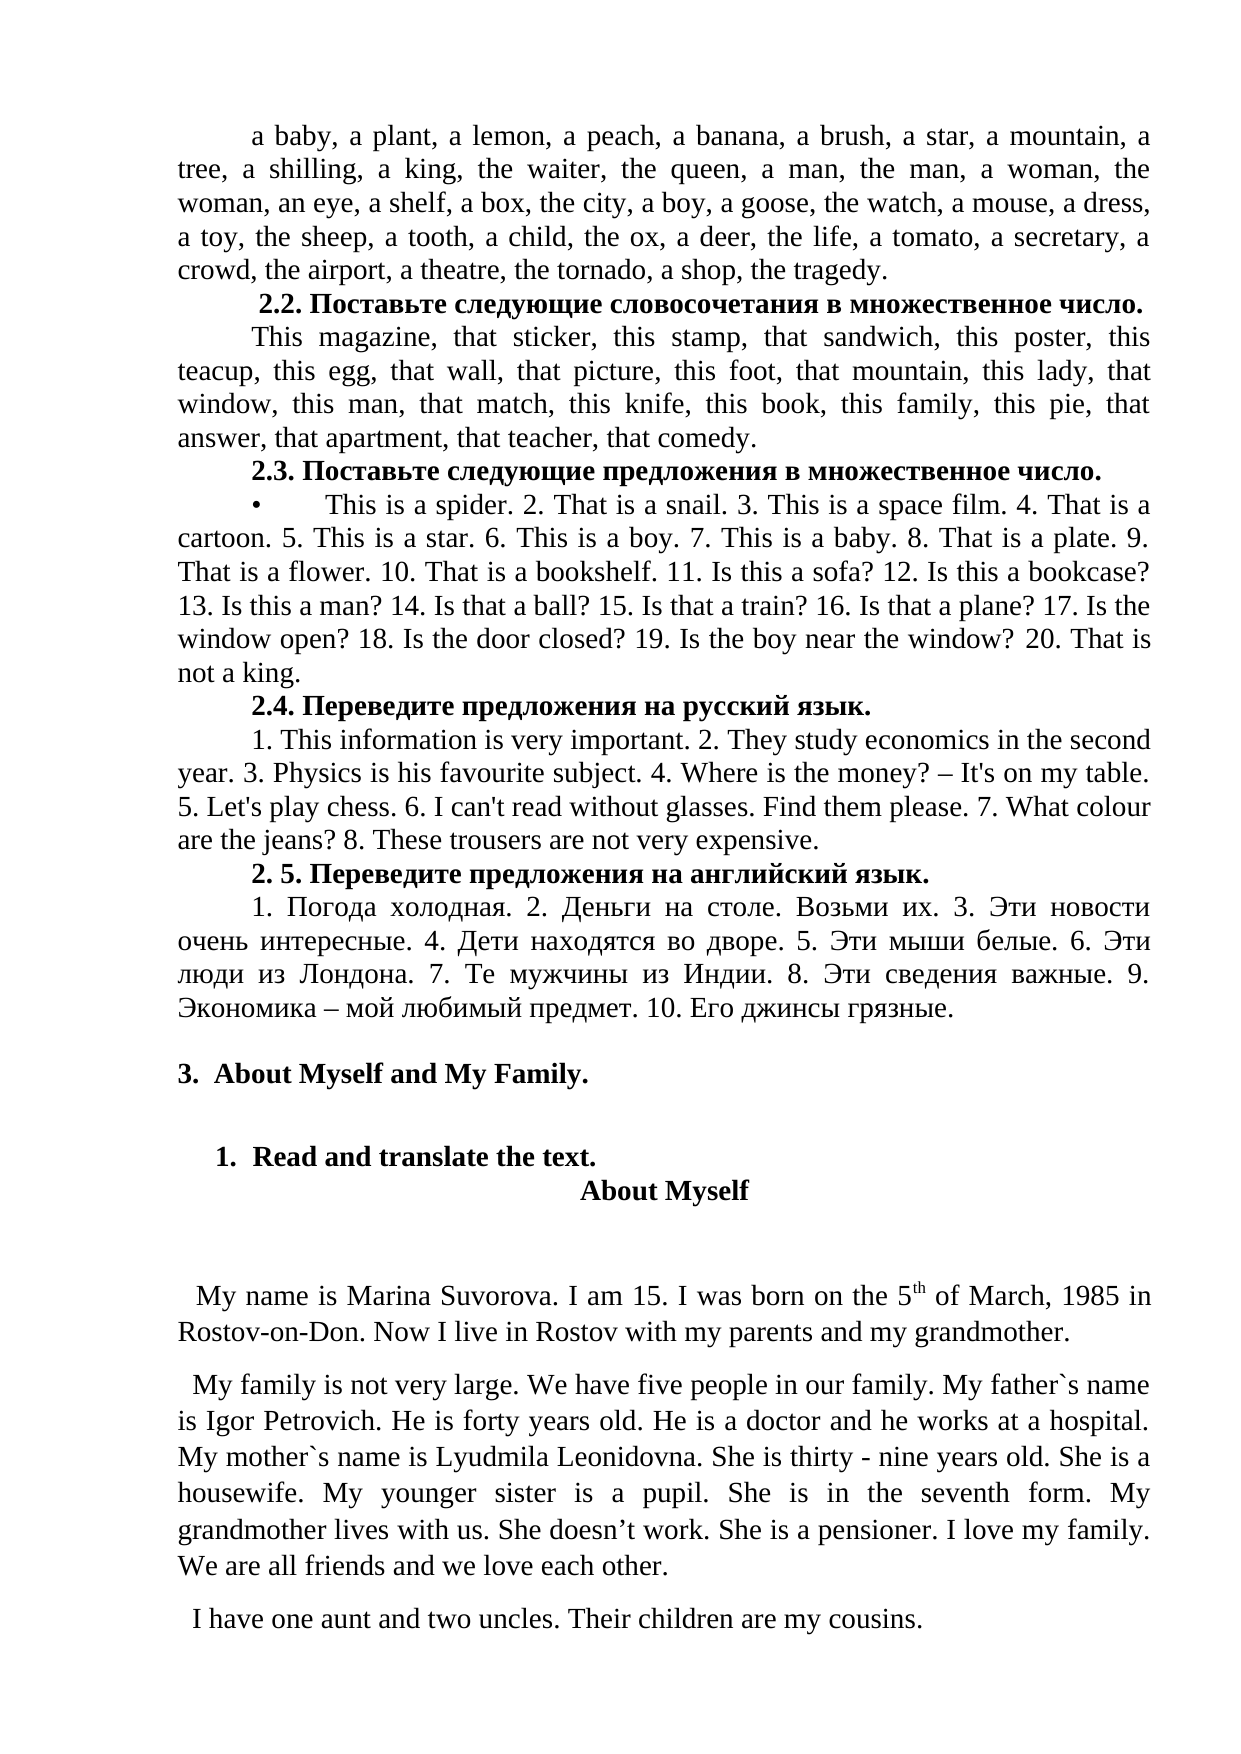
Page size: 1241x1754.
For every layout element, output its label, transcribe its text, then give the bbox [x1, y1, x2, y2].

text 2.4. Переведите предложения на русский язык. [177, 688, 1152, 722]
list Read and translate the text. [215, 1139, 1152, 1173]
text 2. 5. Переведите предложения на английский язык. [177, 856, 1152, 889]
text 2.2. Поставьте следующие словосочетания в множественное число. [177, 286, 1152, 319]
text My name is Marina Suvorova. I am 15. I was born on the 5th of March, Rostov-on-Don. Now I live in Rostov with my parents and my grandmother. [177, 1278, 1152, 1348]
text My family is not very large. We have five people in our family. My father`s name is Igor Petrovich. He is forty years old. He is a doctor and he works at a hospital. My mother`s name is Lyudmila Leonidovna. She is thirty - nine years old. She is a housewife. My younger sister is a pupil. She is in the seventh form. My grandmother lives with us. She doesn’t work. She is a pensioner. I love my family. We are all friends and we love each other. [177, 1367, 1152, 1581]
text 2.3. Поставьте следующие предложения в множественное число. [177, 453, 1152, 487]
text a baby, a plant, a lemon, a peach, a banana, a brush, a star, a mountain, a tree, a shilling, a king, the waiter, the queen, a man, the man, a woman, the woman, an eye, a shelf, a box, the city, a boy, a goose, the watch, a mouse, a dress, a toy, the sheep, a tooth, a child, the ox, a deer, the life, a tomato, a secretary, a crowd, the airport, a theatre, the tornado, a shop, the tragedy. [177, 118, 1152, 286]
text About Myself [177, 1173, 1152, 1206]
text 1. Погода холодная. 2. Деньги на столе. Возьми их. 3. Эти новости очень интересные. 4. Дети находятся во дворе. 5. Эти мыши белые. 6. Эти люди из Лондона. 7. Те мужчины из Индии. 8. Эти сведения важные. 9. Экономика – мой любимый предмет. 10. Его джинсы грязные. [177, 889, 1152, 1024]
text 3. About Myself and My Family. [177, 1056, 1152, 1090]
list This is a spider. 2. That is a snail. 3. This is a space film. 4. That is a cartoon. 5. This is a star. 6. This is a boy. 7. This is a baby. 8. That is a plate. 9. That is a flower. 10. That is a bookshelf. 11. Is this a sofa? 12. Is this a bookcase? 13. Is this a man? 14. Is that a ball? 15. Is that a train? 16. Is that a plane? 17. Is the window open? 18. Is the door closed? 19. Is the boy near the window? 20. That is not a king. [177, 487, 1152, 688]
text 1. This information is very important. 2. They study economics in the second year. 3. Physics is his favourite subject. 4. Where is the money? – It's on my table. 5. Let's play chess. 6. I can't read without glasses. Find them please. 7. What colour are the jeans? 8. These trousers are not very expensive. [177, 722, 1152, 856]
text This magazine, that sticker, this stamp, that sandwich, this poster, this teacup, this egg, that wall, that picture, this foot, that mountain, this lady, that window, this man, that match, this knife, this book, this family, this pie, that answer, that apartment, that teacher, that comedy. [177, 319, 1152, 453]
text I have one aunt and two uncles. Their children are my cousins. [177, 1601, 1152, 1634]
